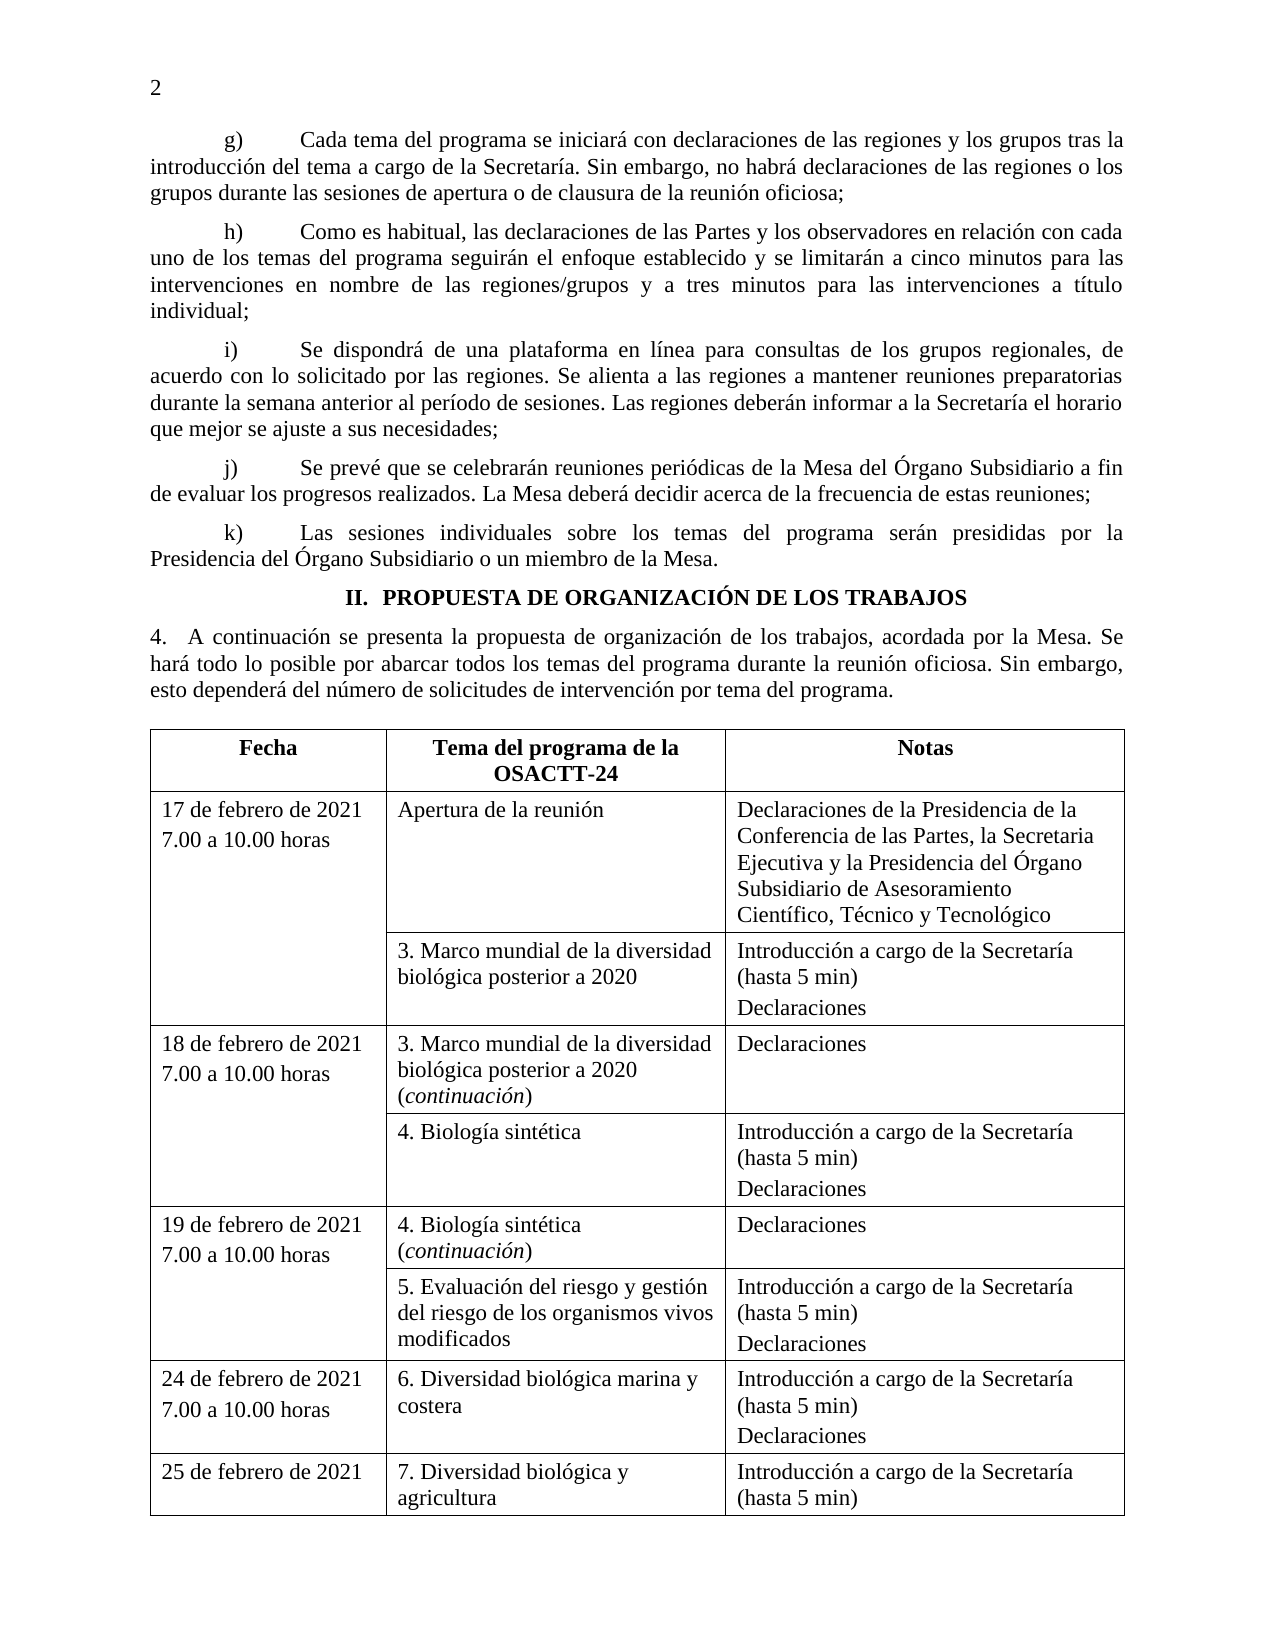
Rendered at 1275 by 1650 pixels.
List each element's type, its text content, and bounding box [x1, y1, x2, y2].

table_cell Introducción a cargo de la Secretaría (hasta 5 min) Declaraciones [726, 1114, 1124, 1206]
table_cell Apertura de la reunión [387, 792, 725, 932]
list Cada tema del programa se iniciará con declaraciones de las regiones y los grupos tras la introducción del tema a cargo de la Secretaría. Sin embargo, no habrá declaraciones de las regiones o los grupos durante las sesiones de apertura o de clausura de la reunión oficiosa; [150, 127, 1125, 206]
table_cell Declaraciones de la Presidencia de la Conferencia de las Partes, la Secretaria Ejecutiva y la Presidencia del Órgano Subsidiario de Asesoramiento Científico, Técnico y Tecnológico [726, 792, 1124, 932]
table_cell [726, 1454, 1124, 1515]
table_cell 6. Diversidad biológica marina y costera [387, 1361, 725, 1453]
table_cell Declaraciones [726, 1026, 1124, 1113]
table_cell 4. Biología sintética [387, 1114, 725, 1206]
table_header Fecha [151, 730, 386, 791]
table_cell 3. Marco mundial de la diversidad biológica posterior a 2020 [387, 933, 725, 1024]
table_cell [151, 1454, 386, 1515]
list Se dispondrá de una plataforma en línea para consultas de los grupos regionales, de acuerdo con lo solicitado por las regiones. Se alienta a las regiones a mantener reuniones preparatorias durante la semana anterior al período de sesiones. Las regiones deberán informar a la Secretaría el horario que mejor se ajuste a sus necesidades; [150, 336, 1125, 441]
table_cell 4. Biología sintética (continuación) [387, 1207, 725, 1268]
table_cell Introducción a cargo de la Secretaría (hasta 5 min) Declaraciones [726, 1269, 1124, 1360]
table_cell 3. Marco mundial de la diversidad biológica posterior a 2020 (continuación) [387, 1026, 725, 1113]
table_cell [726, 1361, 1124, 1453]
list Como es habitual, las declaraciones de las Partes y los observadores en relación con cada uno de los temas del programa seguirán el enfoque establecido y se limitarán a cinco minutos para las intervenciones en nombre de las regiones/grupos y a tres minutos para las intervenciones a título individual; [150, 218, 1125, 323]
table_cell Declaraciones [726, 1207, 1124, 1268]
table_cell 24 de febrero de 2021 7.00 a 10.00 horas [151, 1361, 386, 1453]
text A continuación se presenta la propuesta de organización de los trabajos, acordada por la Mesa. Se hará todo lo posible por abarcar todos los temas del programa durante la reunión oficiosa. Sin embargo, esto dependerá del número de solicitudes de intervención por tema del programa. [150, 623, 1125, 702]
list Las sesiones individuales sobre los temas del programa serán presididas por la Presidencia del Órgano Subsidiario o un miembro de la Mesa. [150, 519, 1125, 572]
table_header Notas [726, 730, 1124, 791]
table_cell 18 de febrero de 2021 7.00 a 10.00 horas [151, 1026, 386, 1206]
table_cell 17 de febrero de 2021 7.00 a 10.00 horas [151, 792, 386, 1024]
table_cell 7. Diversidad biológica y agricultura [387, 1454, 725, 1515]
table_cell 5. Evaluación del riesgo y gestión del riesgo de los organismos vivos modificados [387, 1269, 725, 1360]
table_cell 19 de febrero de 2021 7.00 a 10.00 horas [151, 1207, 386, 1360]
list Se prevé que se celebrarán reuniones periódicas de la Mesa del Órgano Subsidiario a fin de evaluar los progresos realizados. La Mesa deberá decidir acerca de la frecuencia de estas reuniones; [150, 454, 1125, 507]
table_cell Introducción a cargo de la Secretaría (hasta 5 min) Declaraciones [726, 933, 1124, 1024]
table_header Tema del programa de la OSACTT-24 [387, 730, 725, 791]
subtitle Propuesta de organización de los trabajos [187, 584, 1125, 611]
